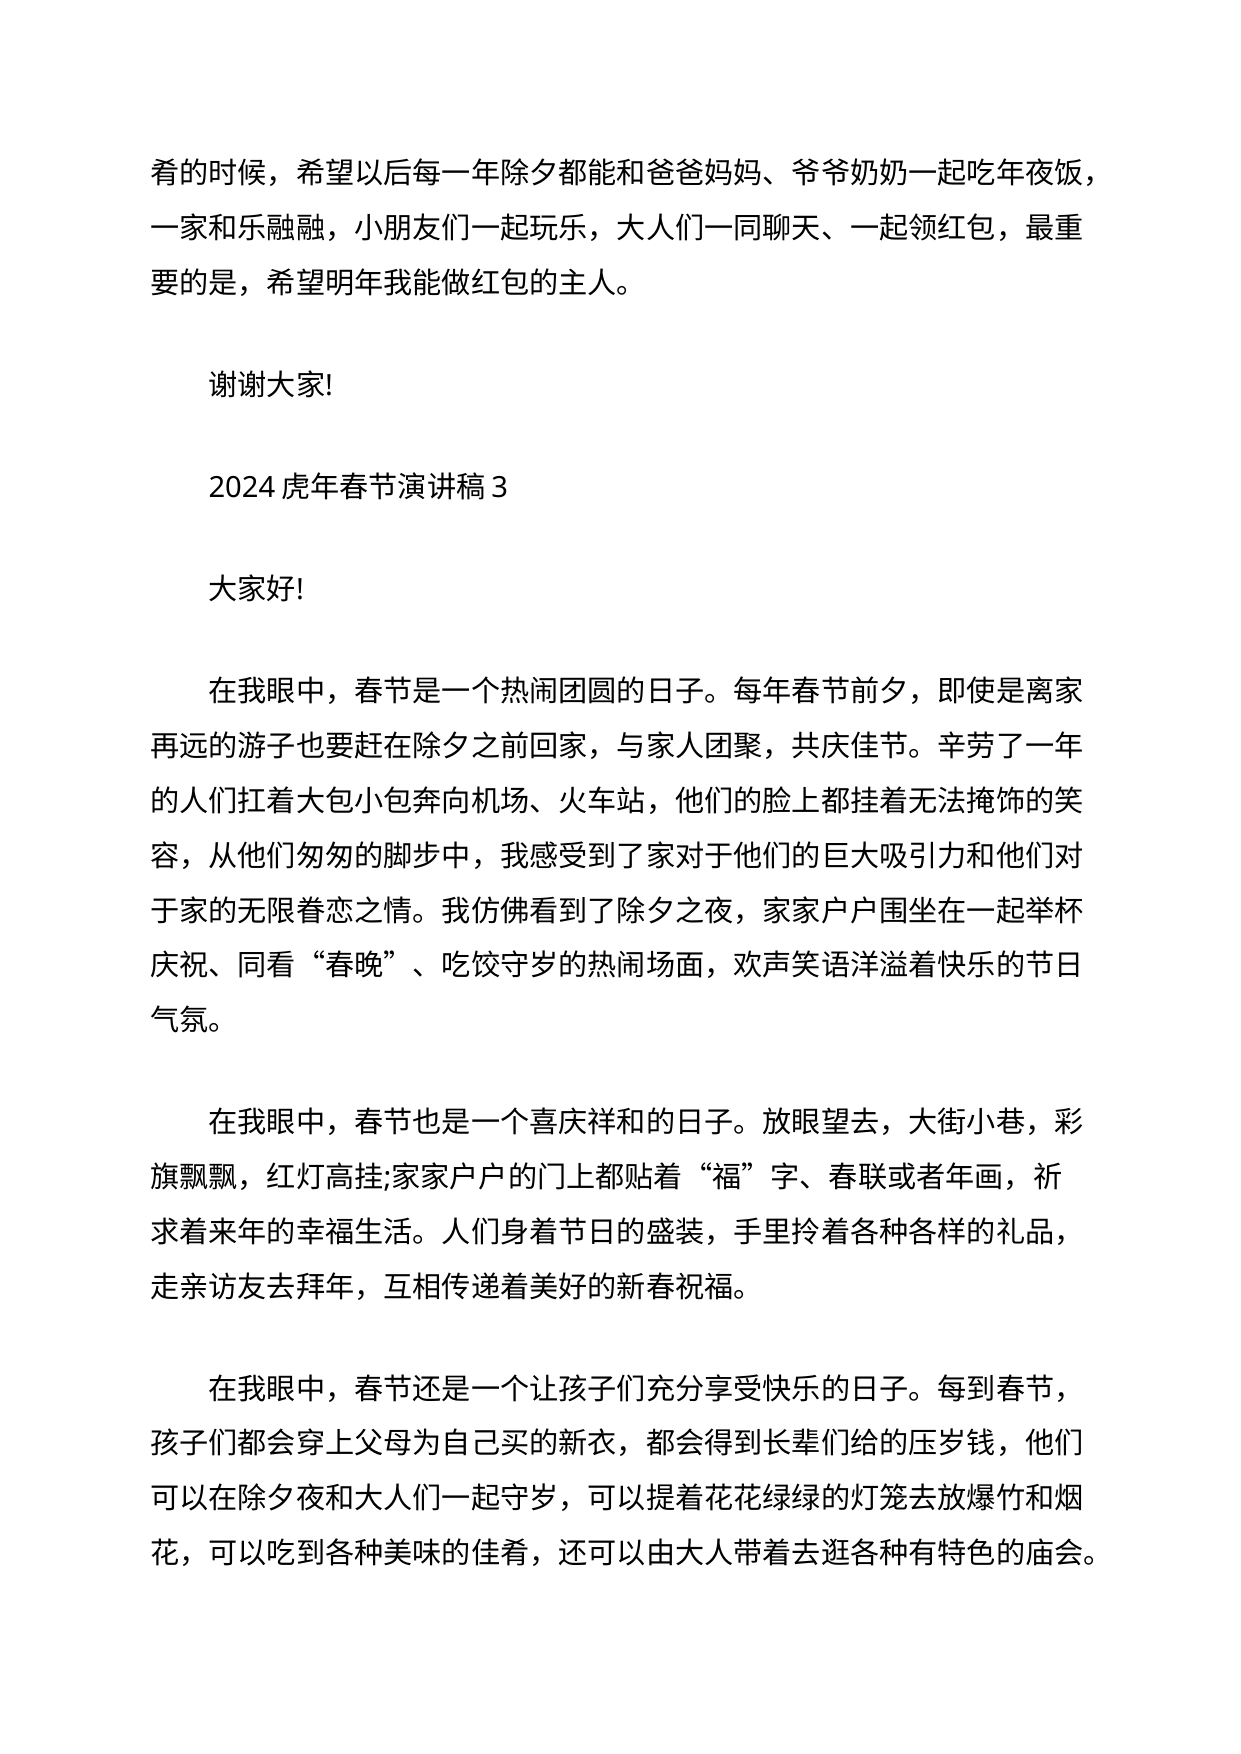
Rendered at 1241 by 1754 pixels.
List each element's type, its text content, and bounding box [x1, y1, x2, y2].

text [150, 1365, 1090, 1572]
text 2024虎年春节演讲稿3 [150, 463, 1090, 506]
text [150, 150, 1090, 302]
text 在我眼中，春节也是一个喜庆祥和的日子。放眼望去，大街小巷，彩旗飘飘，红灯高挂;家家户户的门上都贴着“福”字、春联或者年画，祈求着来年的幸福生活。人们身着节日的盛装，手里拎着各种各样的礼品，走亲访友去拜年，互相传递着美好的新春祝福。 [150, 1099, 1090, 1306]
text 谢谢大家! [150, 362, 1090, 404]
text 大家好! [150, 566, 1090, 608]
text 在我眼中，春节是一个热闹团圆的日子。每年春节前夕，即使是离家再远的游子也要赶在除夕之前回家，与家人团聚，共庆佳节。辛劳了一年的人们扛着大包小包奔向机场、火车站，他们的脸上都挂着无法掩饰的笑容，从他们匆匆的脚步中，我感受到了家对于他们的巨大吸引力和他们对于家的无限眷恋之情。我仿佛看到了除夕之夜，家家户户围坐在一起举杯庆祝、同看“春晚”、吃饺守岁的热闹场面，欢声笑语洋溢着快乐的节日气氛。 [150, 667, 1090, 1039]
